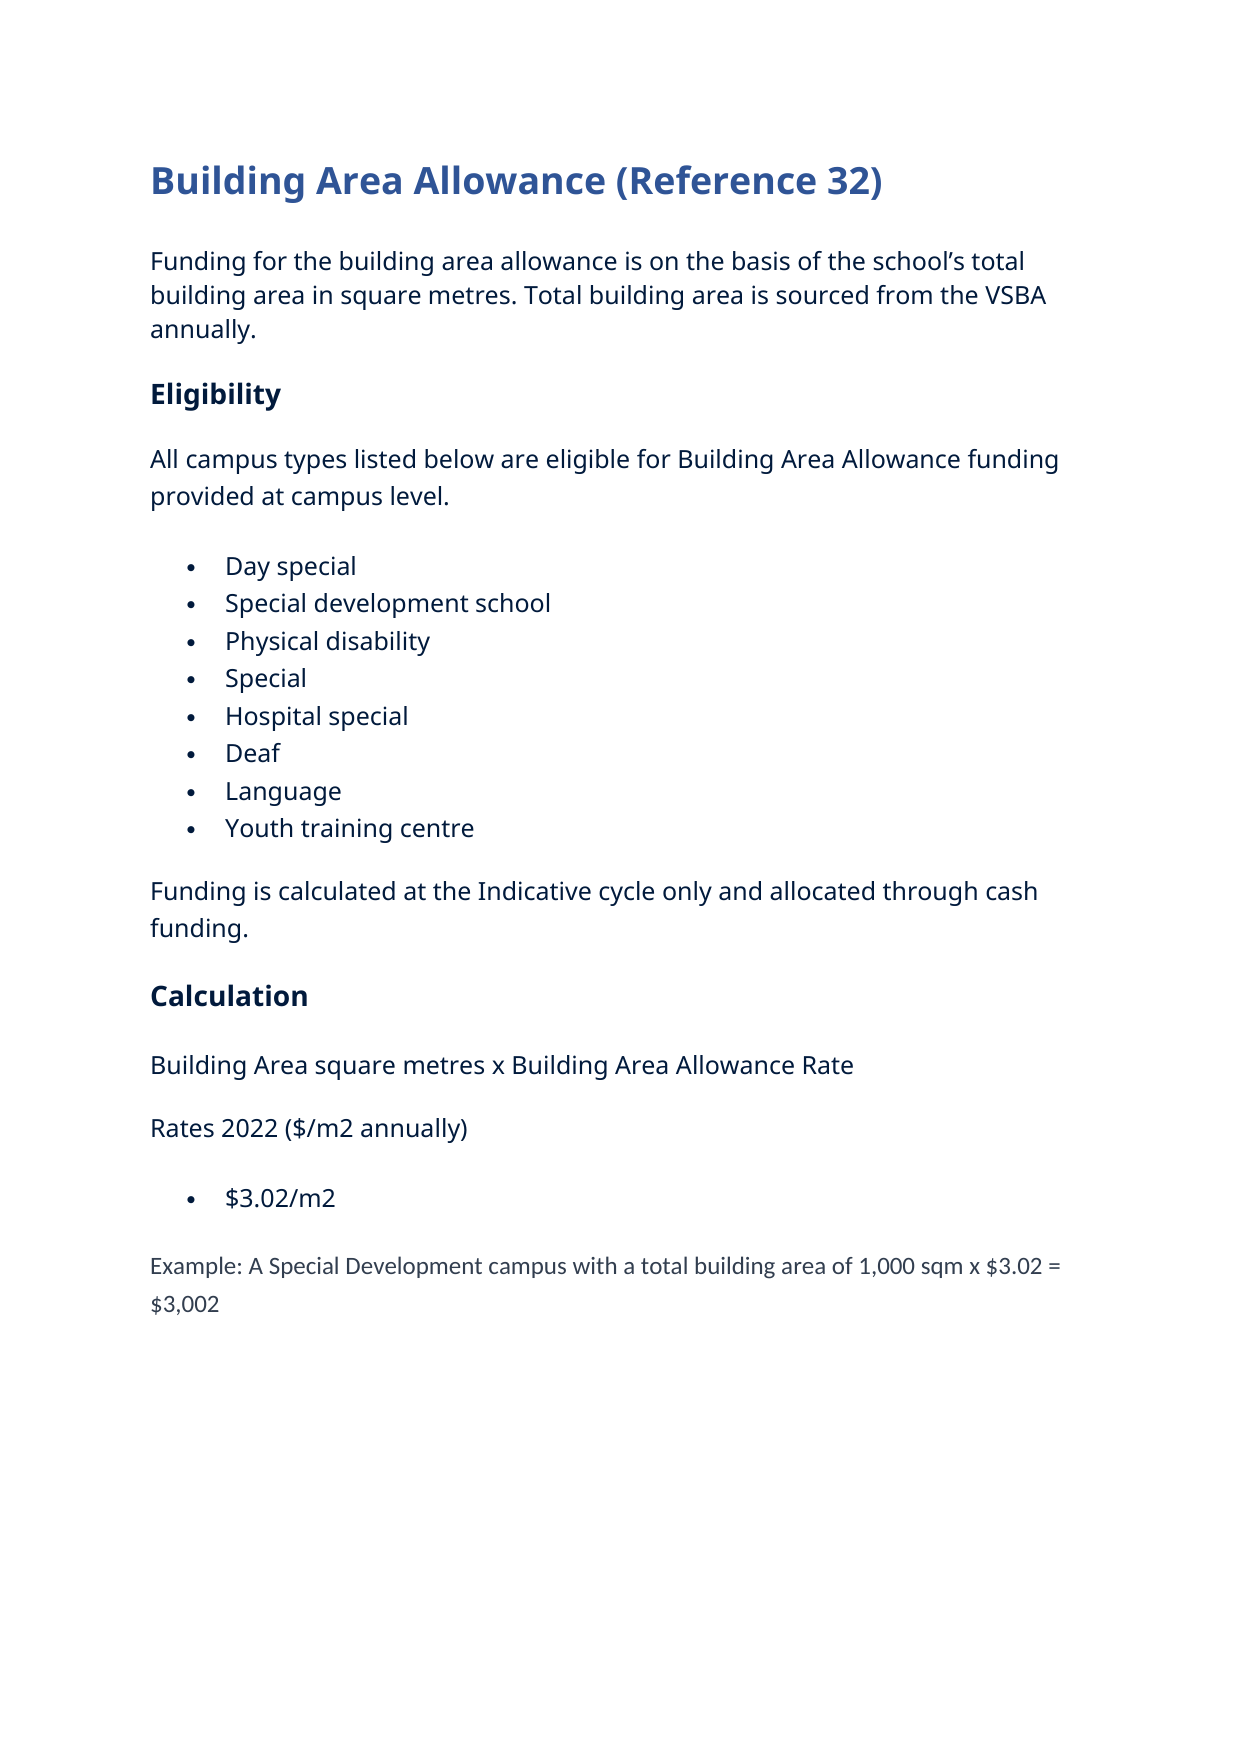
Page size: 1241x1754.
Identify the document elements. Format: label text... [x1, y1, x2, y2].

list Special development school [187, 582, 1090, 620]
list Deaf [187, 732, 1090, 770]
text Eligibility [150, 375, 1090, 413]
list $3.02/m2 [187, 1177, 1090, 1214]
list Hospital special [187, 695, 1090, 732]
list Special [187, 657, 1090, 695]
list Youth training centre [187, 807, 1090, 845]
list Day special [187, 545, 1090, 582]
text Funding for the building area allowance is on the basis of the school’s total building area in square metres. Total building area is sourced from the VSBA annually. [150, 243, 1090, 346]
text Rates 2022 ($/m2 annually) [150, 1111, 1090, 1145]
text Building Area square metres x Building Area Allowance Rate [150, 1044, 1090, 1082]
text Building Area Allowance (Reference 32) [150, 154, 1090, 205]
text Calculation [150, 977, 1090, 1015]
list Physical disability [187, 620, 1090, 657]
text All campus types listed below are eligible for Building Area Allowance funding provided at campus level. [150, 442, 1090, 513]
text Funding is calculated at the Indicative cycle only and allocated through cash funding. [150, 874, 1090, 945]
list Language [187, 770, 1090, 807]
text Example: A Special Development campus with a total building area of 1,000 sqm x $3.02 = $3,002 [150, 1243, 1090, 1318]
